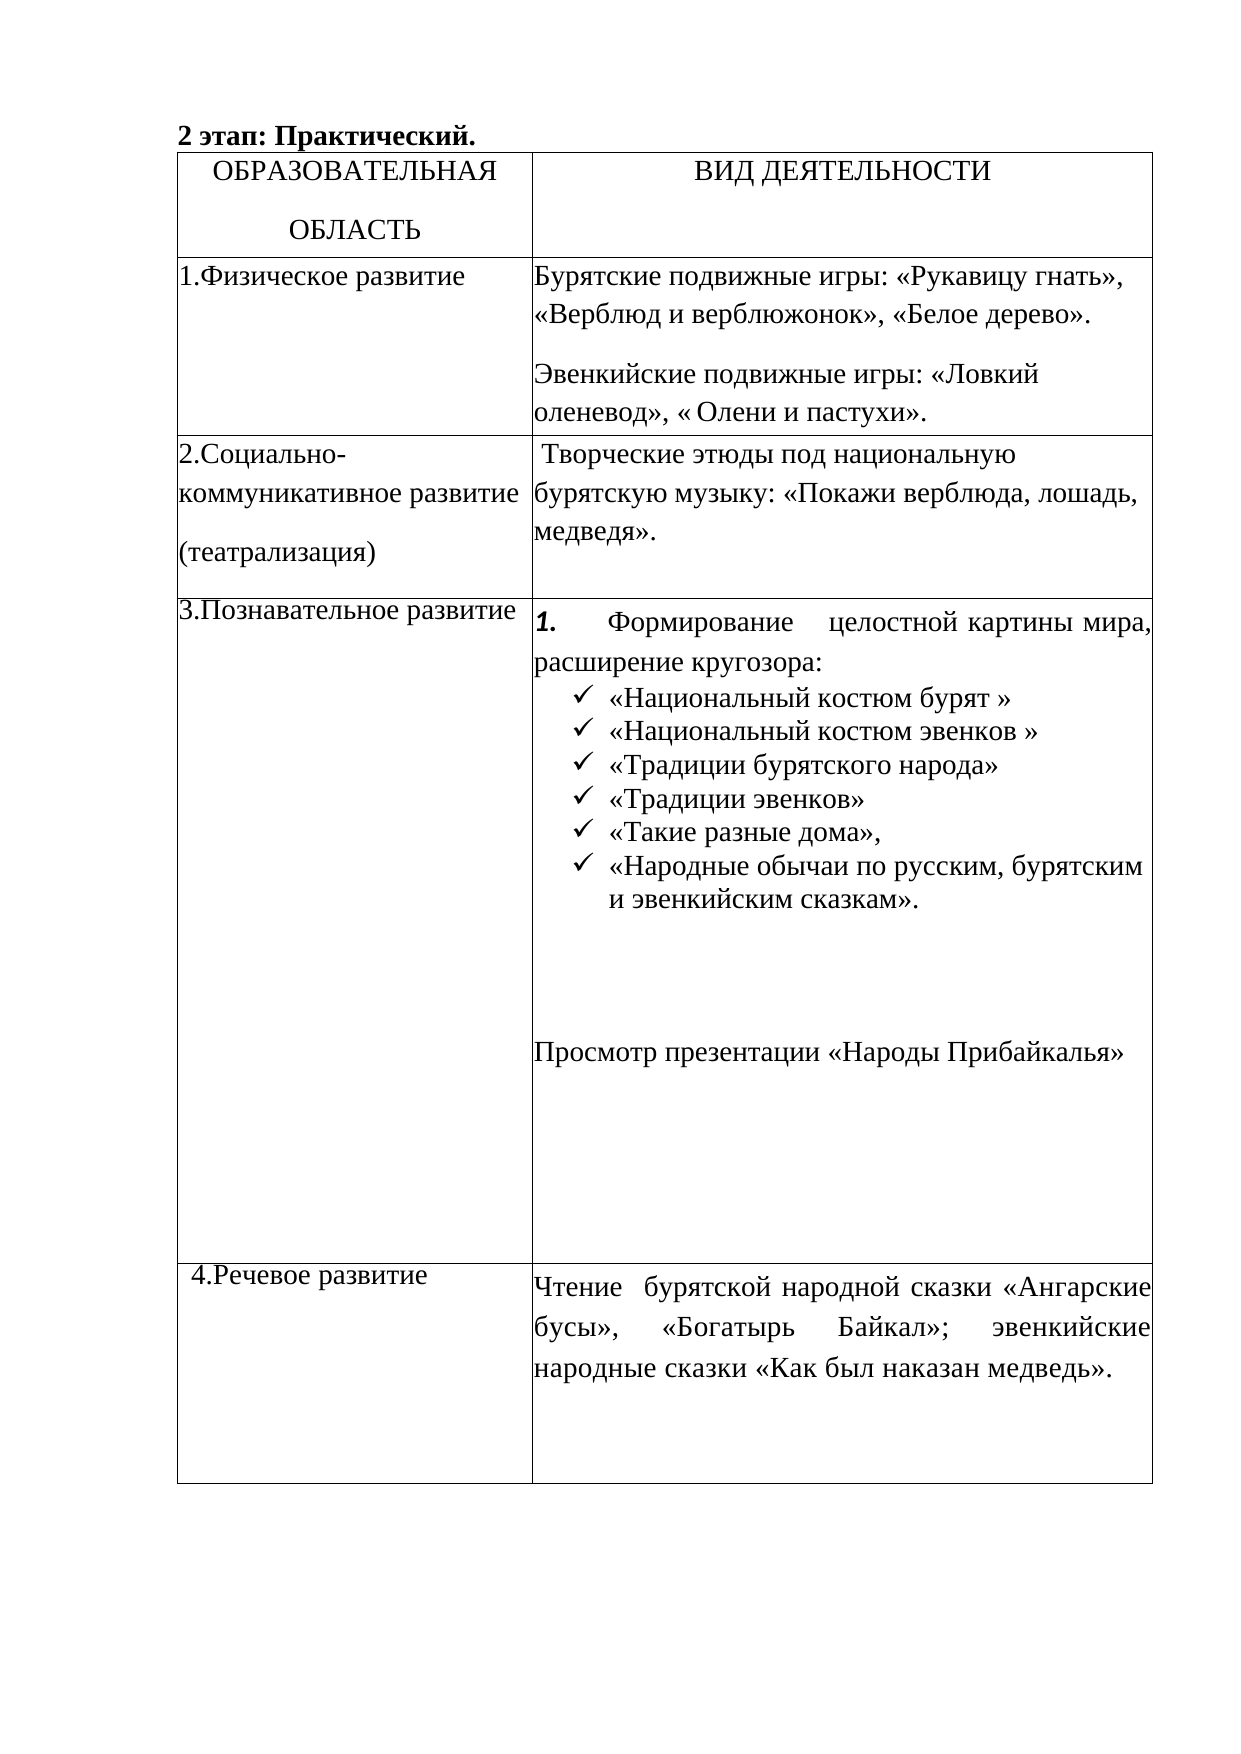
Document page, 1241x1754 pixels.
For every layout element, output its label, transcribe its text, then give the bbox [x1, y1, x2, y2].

table_cell Чтение бурятской народной сказки «Ангарские бусы», «Богатырь Байкал»; эвенкийские народные сказки «Как был наказан медведь». [533, 1264, 1152, 1483]
table_cell 4.Речевое развитие [178, 1264, 532, 1483]
table_cell 2.Социально-коммуникативное развитие (театрализация) [178, 436, 532, 598]
table_header ОБРАЗОВАТЕЛЬНАЯ ОБЛАСТЬ [178, 153, 532, 257]
table_cell Бурятские подвижные игры: «Рукавицу гнать», «Верблюд и верблюжонок», «Белое дерево». Эвенкийские подвижные игры: «Ловкий оленевод», « Олени и пастухи». [533, 258, 1152, 435]
table_cell Формирование целостной картины мира, расширение кругозора: «Национальный костюм бурят » «Национальный костюм эвенков » «Традиции бурятского народа» «Традиции эвенков» «Такие разные дома», «Народные обычаи по русским, бурятским и эвенкийским сказкам». Просмотр презентации «Народы Прибайкалья» [533, 599, 1152, 1263]
table_cell 3.Познавательное развитие [178, 599, 532, 1263]
table_header ВИД ДЕЯТЕЛЬНОСТИ [533, 153, 1152, 257]
text 2 этап: Практический. [177, 118, 1152, 152]
table_cell Творческие этюды под национальную бурятскую музыку: «Покажи верблюда, лошадь, медведя». [533, 436, 1152, 598]
table_cell 1.Физическое развитие [178, 258, 532, 435]
